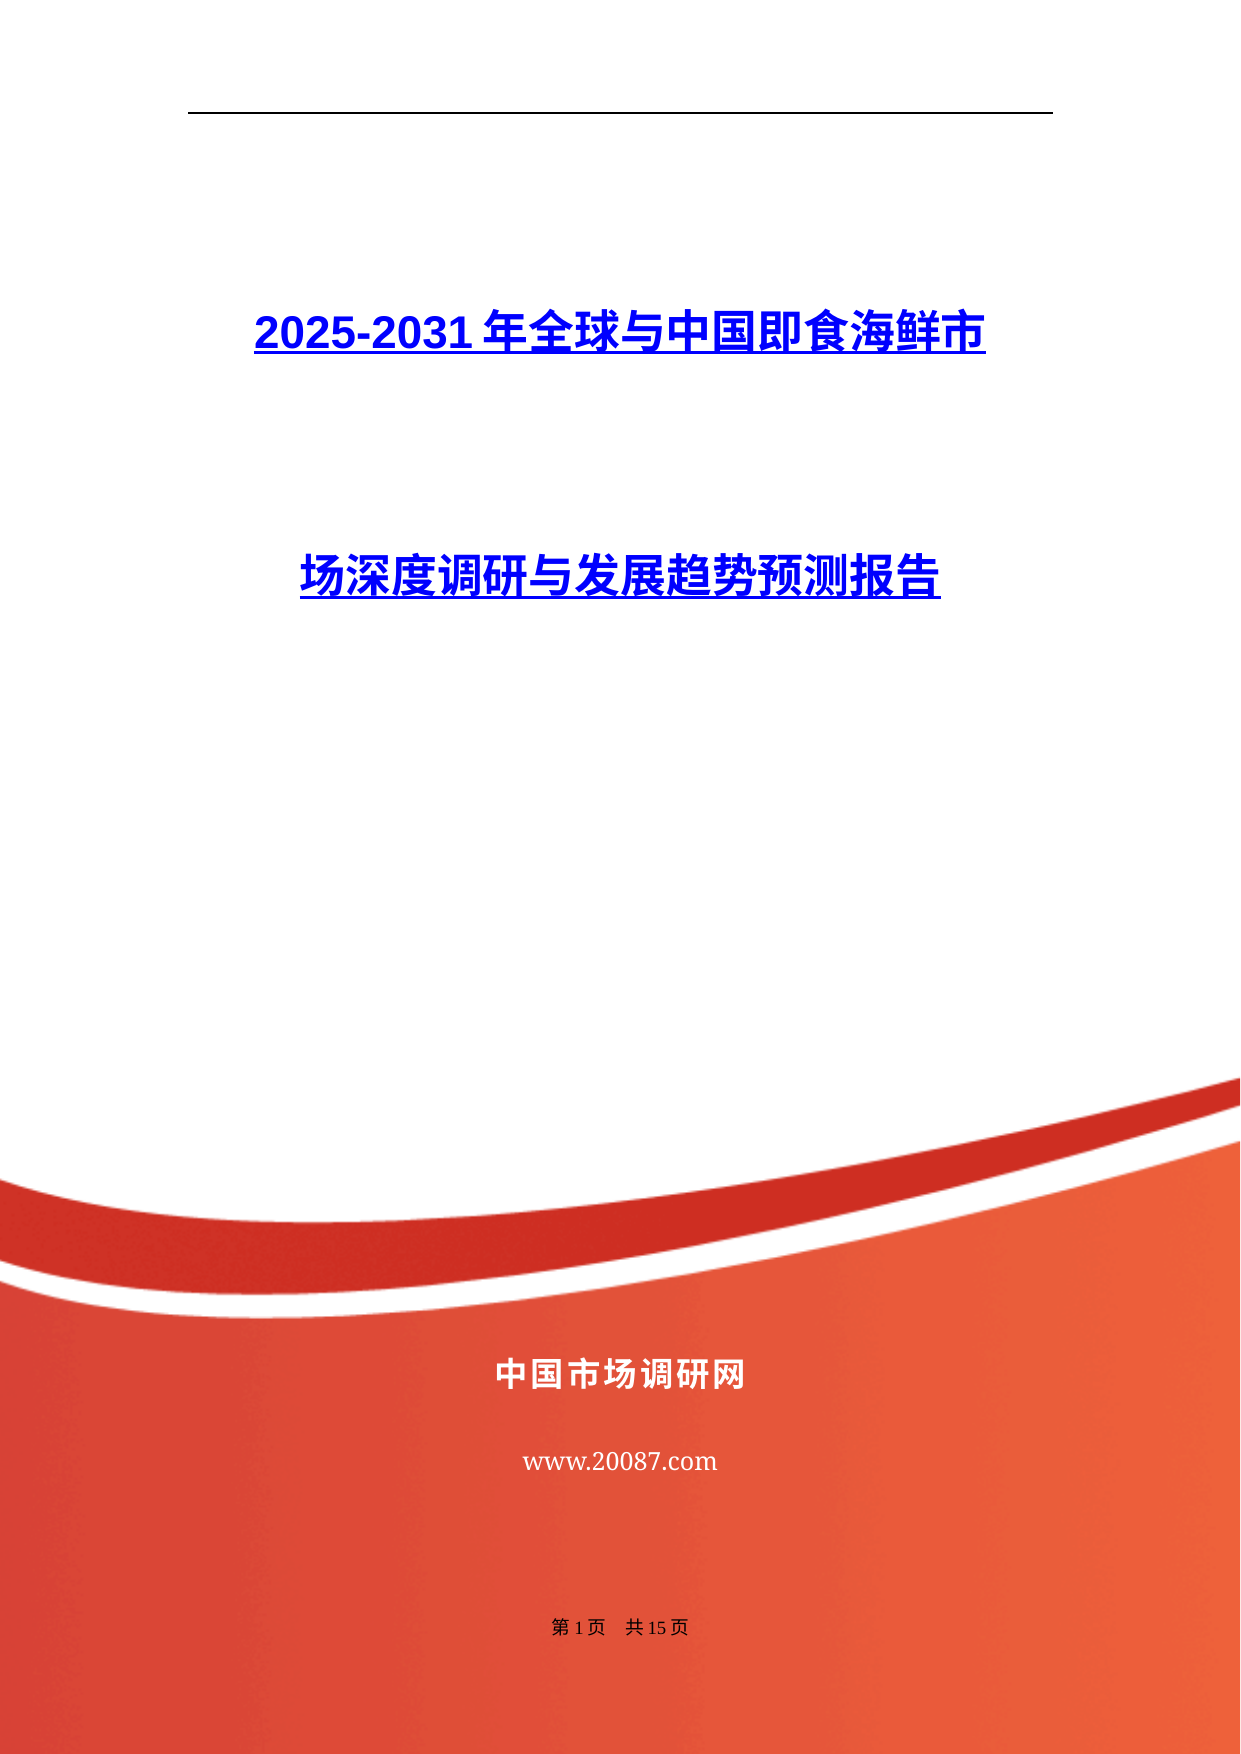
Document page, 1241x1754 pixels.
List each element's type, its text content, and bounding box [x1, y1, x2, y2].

table_header 2025-2031年全球与中国即食海鲜市场深度调研与发展趋势预测报告 [188, 207, 1053, 773]
picture [0, 1006, 1241, 1754]
text www.20087.com [187, 1428, 1053, 1493]
subtitle 中国市场调研网 [187, 1339, 1053, 1404]
